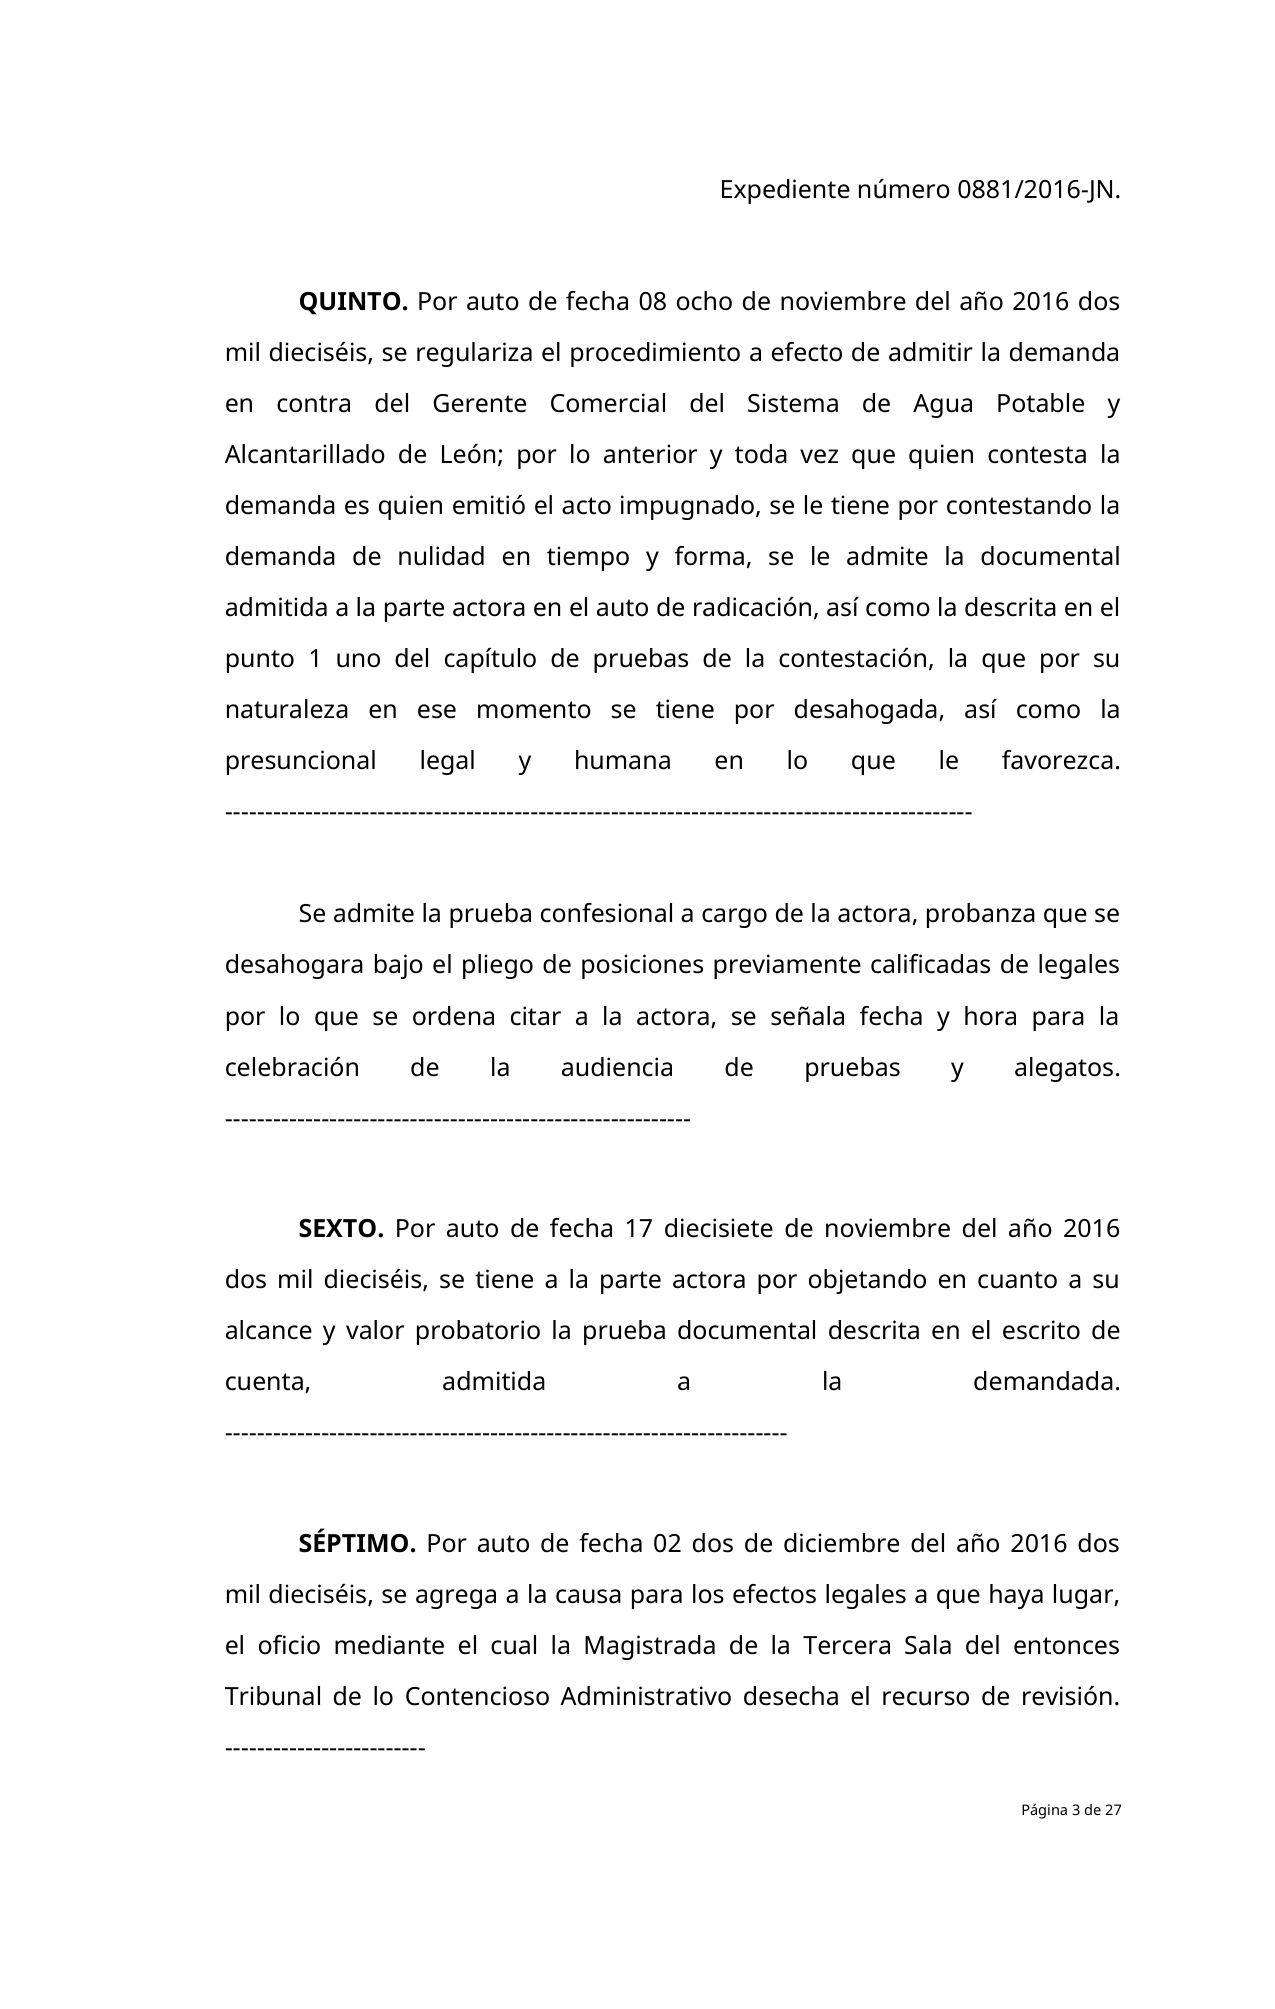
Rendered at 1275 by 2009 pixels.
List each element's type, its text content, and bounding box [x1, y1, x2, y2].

text QUINTO. Por auto de fecha 08 ocho de noviembre del año 2016 dos mil dieciséis, se regulariza el procedimiento a efecto de admitir la demanda en contra del Gerente Comercial del Sistema de Agua Potable y Alcantarillado de León; por lo anterior y toda vez que quien contesta la demanda es quien emitió el acto impugnado, se le tiene por contestando la demanda de nulidad en tiempo y forma, se le admite la documental admitida a la parte actora en el auto de radicación, así como la descrita en el punto 1 uno del capítulo de pruebas de la contestación, la que por su naturaleza en ese momento se tiene por desahogada, así como la presuncional legal y humana en lo que le favorezca. --------------------------------------------------------------------------------------------- [224, 283, 1121, 828]
text Se admite la prueba confesional a cargo de la actora, probanza que se desahogara bajo el pliego de posiciones previamente calificadas de legales por lo que se ordena citar a la actora, se señala fecha y hora para la celebración de la audiencia de pruebas y alegatos. ---------------------------------------------------------- [224, 896, 1121, 1134]
text SEXTO. Por auto de fecha 17 diecisiete de noviembre del año 2016 dos mil dieciséis, se tiene a la parte actora por objetando en cuanto a su alcance y valor probatorio la prueba documental descrita en el escrito de cuenta, admitida a la demandada. ---------------------------------------------------------------------- [224, 1211, 1121, 1449]
text SÉPTIMO. Por auto de fecha 02 dos de diciembre del año 2016 dos mil dieciséis, se agrega a la causa para los efectos legales a que haya lugar, el oficio mediante el cual la Magistrada de la Tercera Sala del entonces Tribunal de lo Contencioso Administrativo desecha el recurso de revisión. ------------------------- [224, 1525, 1121, 1764]
